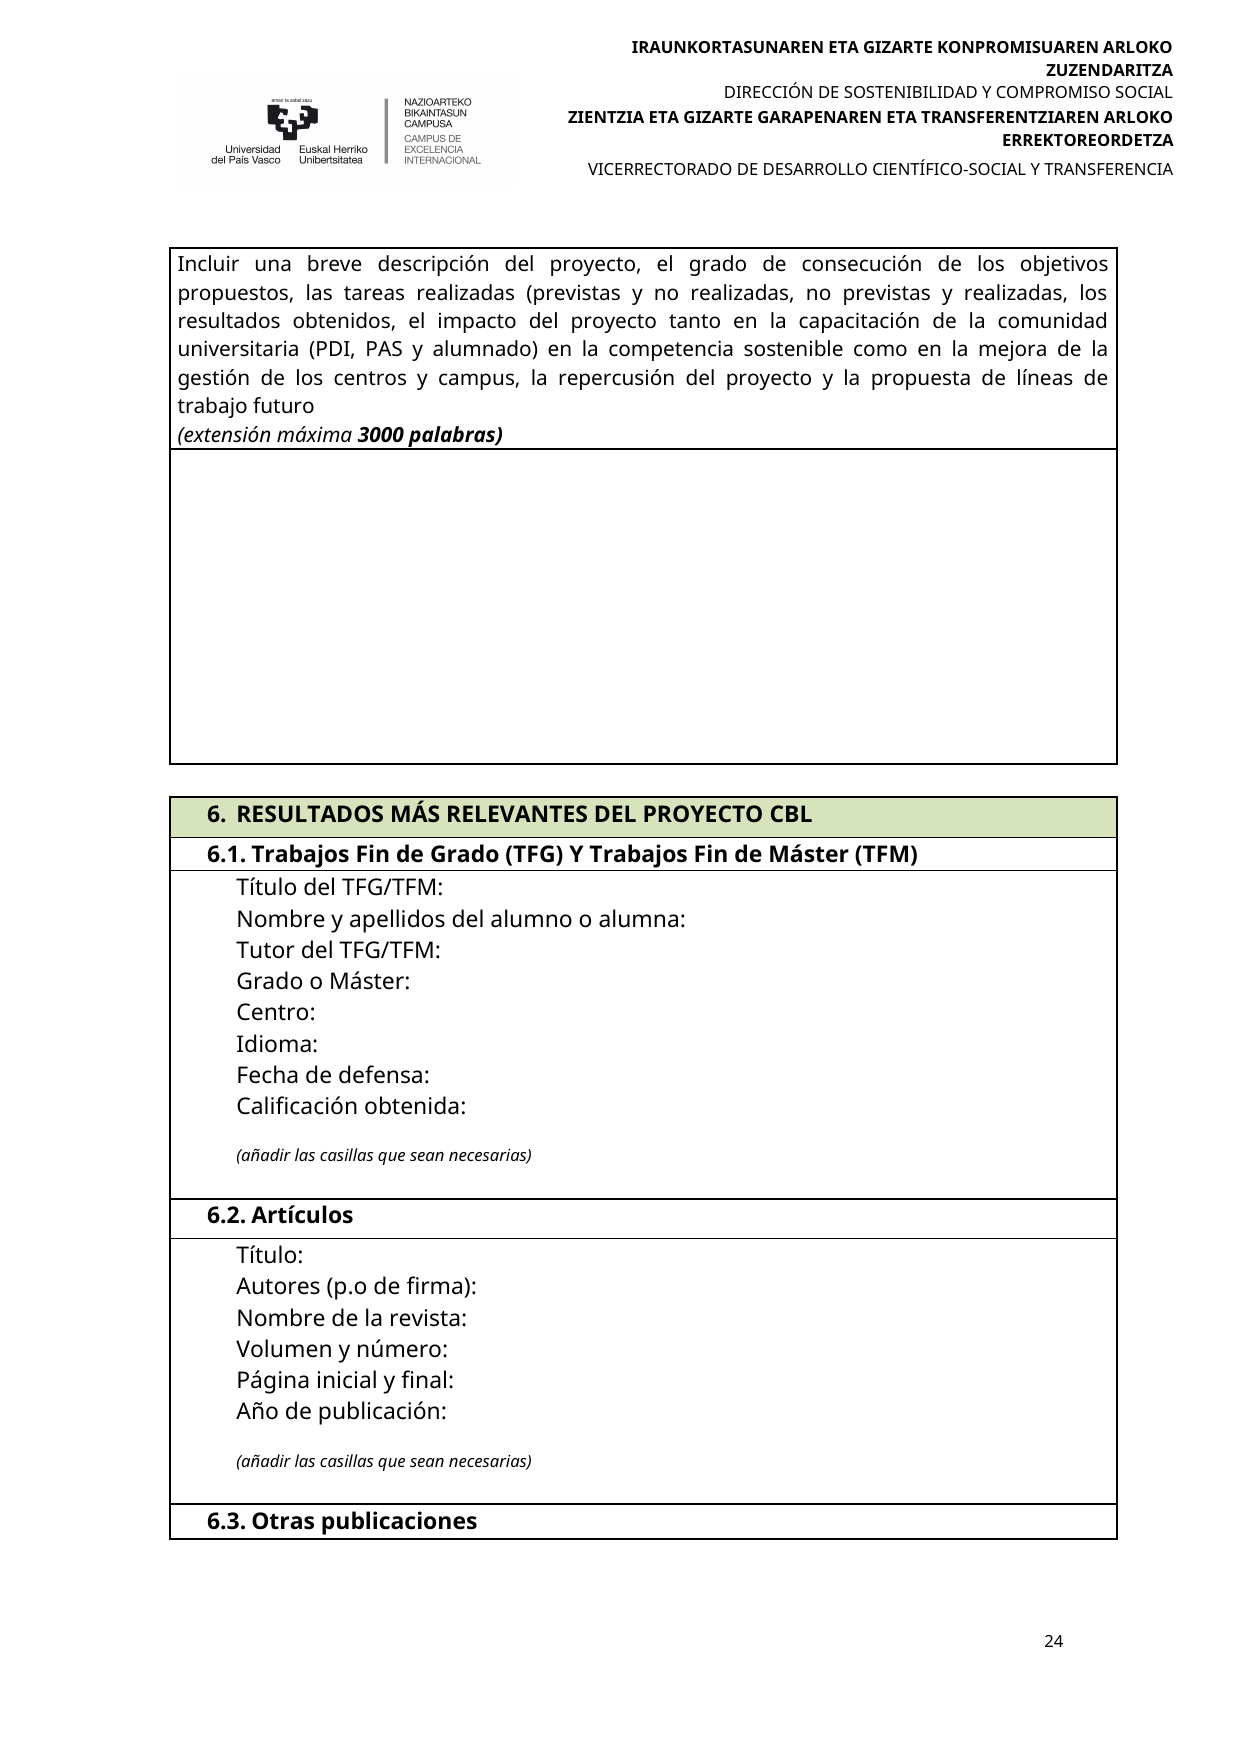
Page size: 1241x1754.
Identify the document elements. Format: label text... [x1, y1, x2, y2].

table_cell Incluir una breve descripción del proyecto, el grado de consecución de los objetivos propuestos, las tareas realizadas (previstas y no realizadas, no previstas y realizadas, los resultados obtenidos, el impacto del proyecto tanto en la capacitación de la comunidad universitaria (PDI, PAS y alumnado) en la competencia sostenible como en la mejora de la gestión de los centros y campus, la repercusión del proyecto y la propuesta de líneas de trabajo futuro (extensión máxima 3000 palabras) [171, 249, 1116, 448]
table_cell [171, 450, 1116, 762]
table_cell Trabajos Fin de Grado (TFG) Y Trabajos Fin de Máster (TFM) [171, 838, 1116, 870]
table_header RESULTADOS MÁS RELEVANTES DEL PROYECTO CBL [171, 798, 1116, 837]
table_cell Título del TFG/TFM: Nombre y apellidos del alumno o alumna: Tutor del TFG/TFM: Grado o Máster: Centro: Idioma: Fecha de defensa: Calificación obtenida: (añadir las casillas que sean necesarias) [171, 871, 1116, 1198]
table_cell Otras publicaciones [171, 1505, 1116, 1538]
table_cell Título: Autores (p.o de firma): Nombre de la revista: Volumen y número: Página inicial y final: Año de publicación: (añadir las casillas que sean necesarias) [171, 1239, 1116, 1503]
picture [177, 73, 515, 189]
table_cell Artículos [171, 1200, 1116, 1237]
